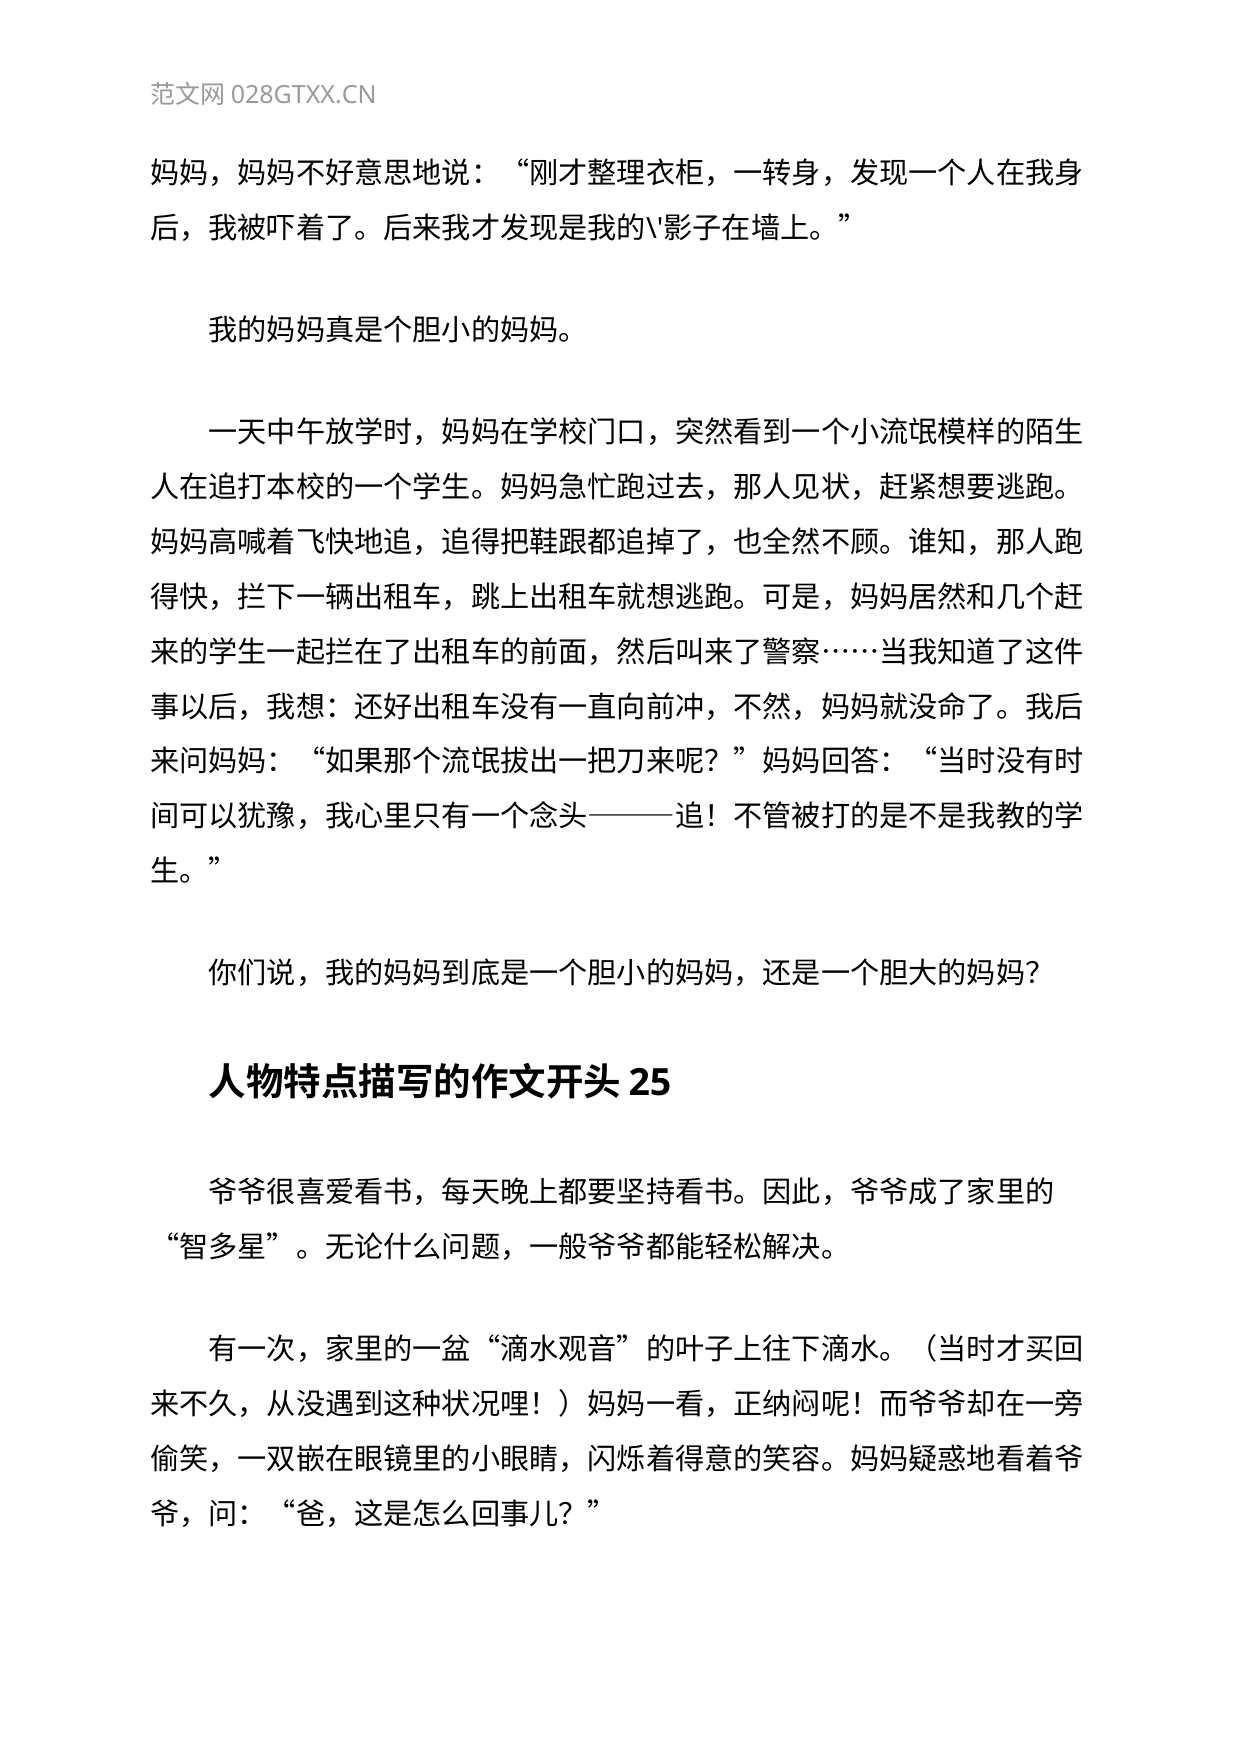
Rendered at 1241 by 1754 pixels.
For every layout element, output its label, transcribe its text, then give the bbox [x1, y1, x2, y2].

text 有一次，家里的一盆“滴水观音”的叶子上往下滴水。（当时才买回来不久，从没遇到这种状况哩！）妈妈一看，正纳闷呢！而爷爷却在一旁偷笑，一双嵌在眼镜里的小眼睛，闪烁着得意的笑容。妈妈疑惑地看着爷爷，问：“爸，这是怎么回事儿？” [150, 1326, 1090, 1533]
text 一天中午放学时，妈妈在学校门口，突然看到一个小流氓模样的陌生人在追打本校的一个学生。妈妈急忙跑过去，那人见状，赶紧想要逃跑。妈妈高喊着飞快地追，追得把鞋跟都追掉了，也全然不顾。谁知，那人跑得快，拦下一辆出租车，跳上出租车就想逃跑。可是，妈妈居然和几个赶来的学生一起拦在了出租车的前面，然后叫来了警察……当我知道了这件事以后，我想：还好出租车没有一直向前冲，不然，妈妈就没命了。我后来问妈妈：“如果那个流氓拔出一把刀来呢？”妈妈回答：“当时没有时间可以犹豫，我心里只有一个念头———追！不管被打的是不是我教的学生。” [150, 409, 1090, 890]
text 人物特点描写的作文开头25 [150, 1051, 1090, 1106]
text 我的妈妈真是个胆小的妈妈。 [150, 307, 1090, 349]
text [150, 150, 1090, 247]
text 你们说，我的妈妈到底是一个胆小的妈妈，还是一个胆大的妈妈？ [150, 949, 1090, 992]
text 爷爷很喜爱看书，每天晚上都要坚持看书。因此，爷爷成了家里的“智多星”。无论什么问题，一般爷爷都能轻松解决。 [150, 1169, 1090, 1266]
